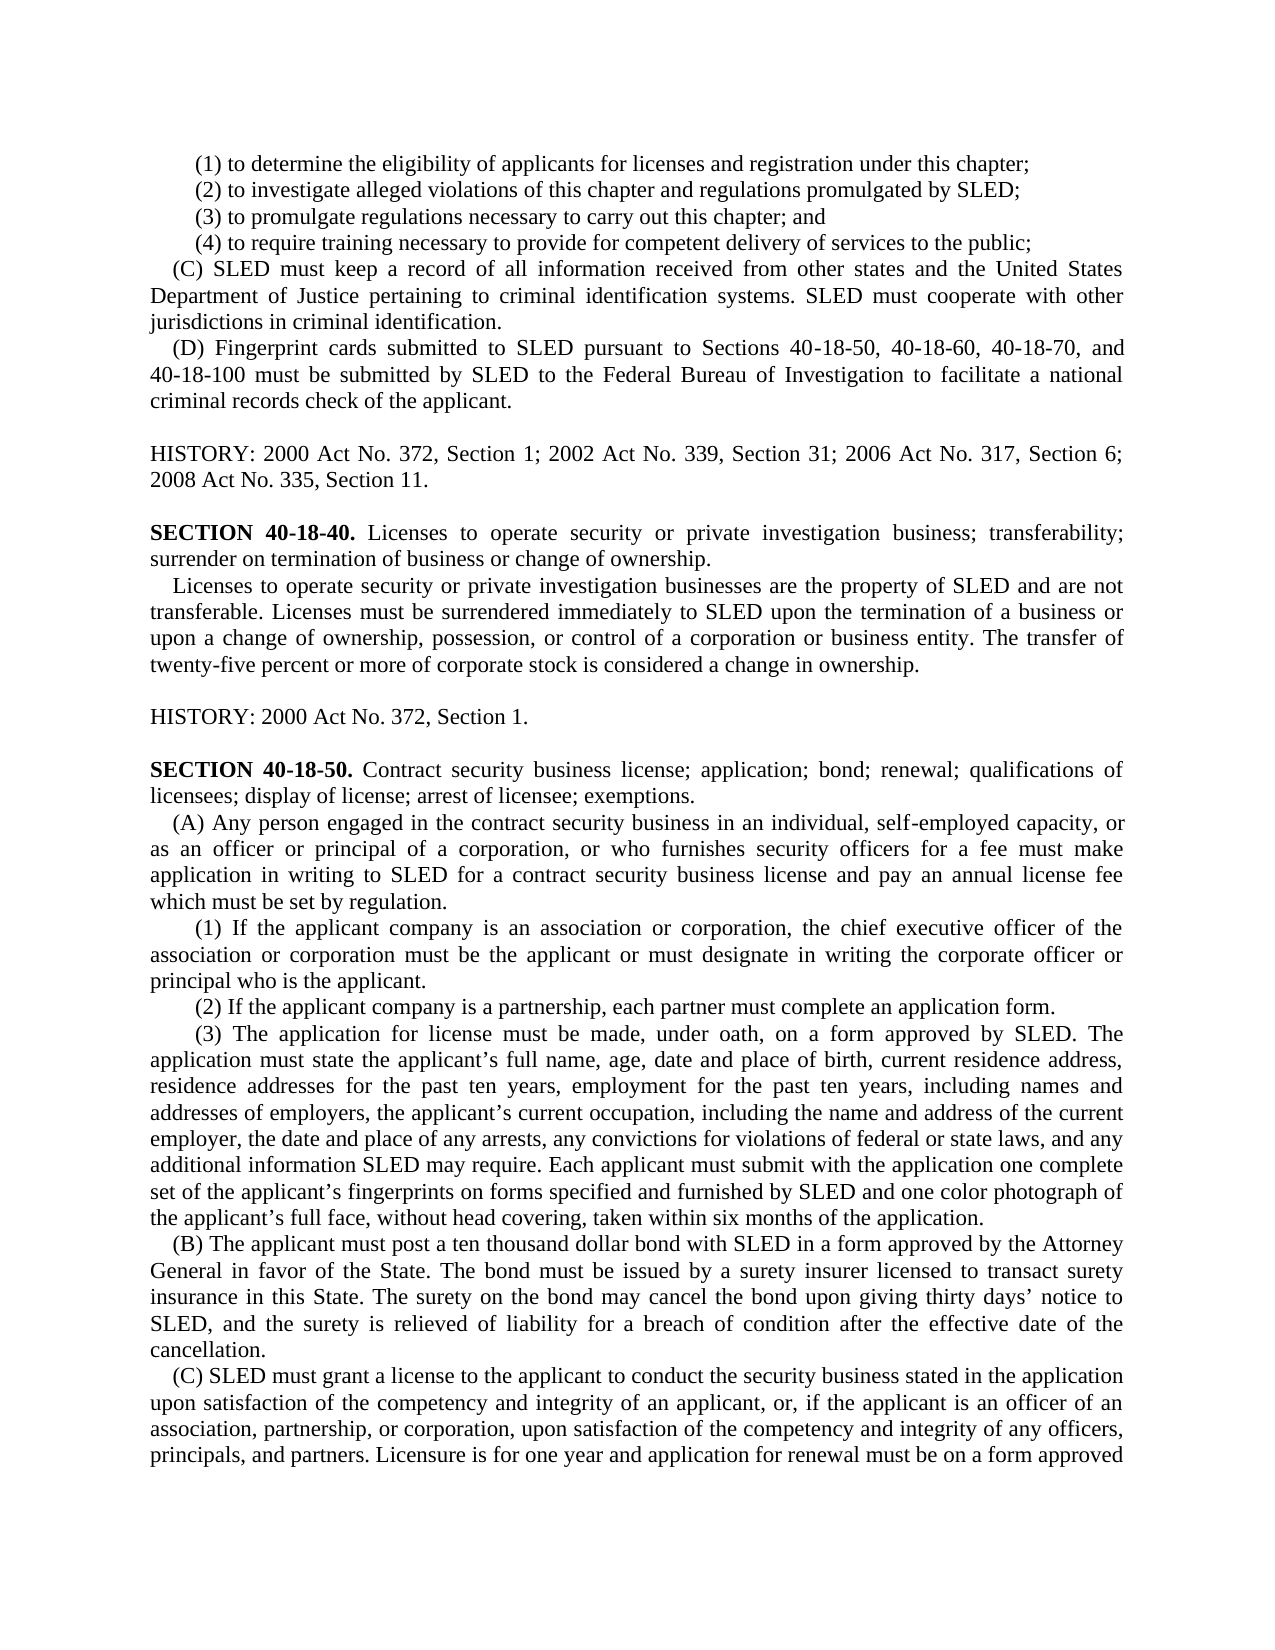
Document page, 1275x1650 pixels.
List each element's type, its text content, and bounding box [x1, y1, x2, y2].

text (C) SLED must keep a record of all information received from other states and the United States Department of Justice pertaining to criminal identification systems. SLED must cooperate with other jurisdictions in criminal identification. [150, 255, 1125, 334]
text SECTION 40-18-40. Licenses to operate security or private investigation business; transferability; surrender on termination of business or change of ownership. [150, 519, 1125, 572]
text (B) The applicant must post a ten thousand dollar bond with SLED in a form approved by the Attorney General in favor of the State. The bond must be issued by a surety insurer licensed to transact surety insurance in this State. The surety on the bond may cancel the bond upon giving thirty days’ notice to SLED, and the surety is relieved of liability for a breach of condition after the effective date of the cancellation. [150, 1231, 1125, 1362]
text HISTORY: 2000 Act No. 372, Section 1. [150, 703, 1125, 730]
text (3) The application for license must be made, under oath, on a form approved by SLED. The application must state the applicant’s full name, age, date and place of birth, current residence address, residence addresses for the past ten years, employment for the past ten years, including names and addresses of employers, the applicant’s current occupation, including the name and address of the current employer, the date and place of any arrests, any convictions for violations of federal or state laws, and any additional information SLED may require. Each applicant must submit with the application one complete set of the applicant’s fingerprints on forms specified and furnished by SLED and one color photograph of the applicant’s full face, without head covering, taken within six months of the application. [150, 1020, 1125, 1231]
text (1) If the applicant company is an association or corporation, the chief executive officer of the association or corporation must be the applicant or must designate in writing the corporate officer or principal who is the applicant. [150, 914, 1125, 993]
text (A) Any person engaged in the contract security business in an individual, self-employed capacity, or as an officer or principal of a corporation, or who furnishes security officers for a fee must make application in writing to SLED for a contract security business license and pay an annual license fee which must be set by regulation. [150, 809, 1125, 914]
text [150, 1362, 1125, 1468]
text SECTION 40-18-50. Contract security business license; application; bond; renewal; qualifications of licensees; display of license; arrest of licensee; exemptions. [150, 756, 1125, 809]
text HISTORY: 2000 Act No. 372, Section 1; 2002 Act No. 339, Section 31; 2006 Act No. 317, Section 6; 2008 Act No. 335, Section 11. [150, 440, 1125, 493]
text (D) Fingerprint cards submitted to SLED pursuant to Sections 40-18-50, 40-18-60, 40-18-70, and 40-18-100 must be submitted by SLED to the Federal Bureau of Investigation to facilitate a national criminal records check of the applicant. [150, 334, 1125, 413]
text (3) to promulgate regulations necessary to carry out this chapter; and [150, 203, 1125, 229]
text (2) If the applicant company is a partnership, each partner must complete an application form. [150, 993, 1125, 1020]
text (1) to determine the eligibility of applicants for licenses and registration under this chapter; [150, 150, 1125, 176]
text (2) to investigate alleged violations of this chapter and regulations promulgated by SLED; [150, 176, 1125, 203]
text Licenses to operate security or private investigation businesses are the property of SLED and are not transferable. Licenses must be surrendered immediately to SLED upon the termination of a business or upon a change of ownership, possession, or control of a corporation or business entity. The transfer of twenty-five percent or more of corporate stock is considered a change in ownership. [150, 572, 1125, 677]
text (4) to require training necessary to provide for competent delivery of services to the public; [150, 229, 1125, 255]
